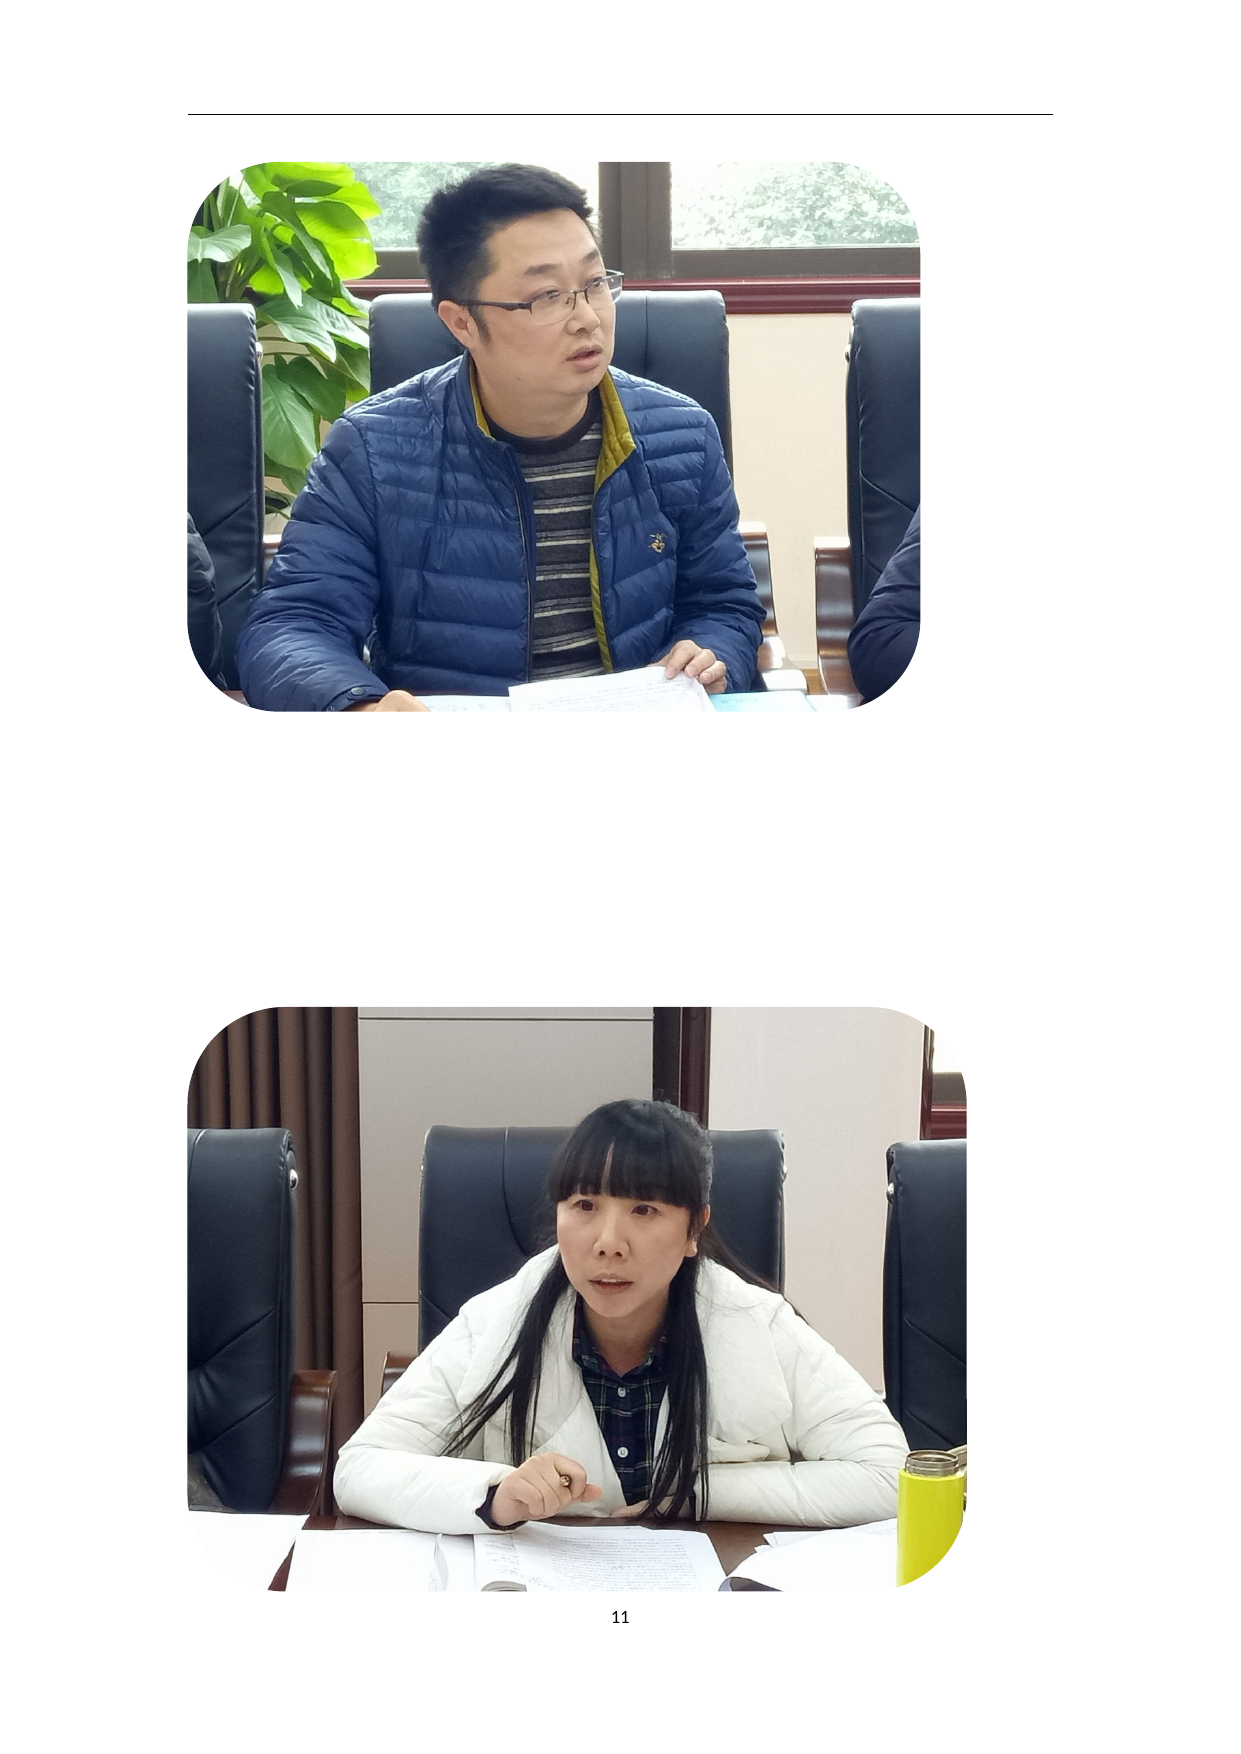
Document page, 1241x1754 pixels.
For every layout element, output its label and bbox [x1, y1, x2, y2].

picture [187, 1006, 967, 1592]
picture [187, 161, 921, 712]
